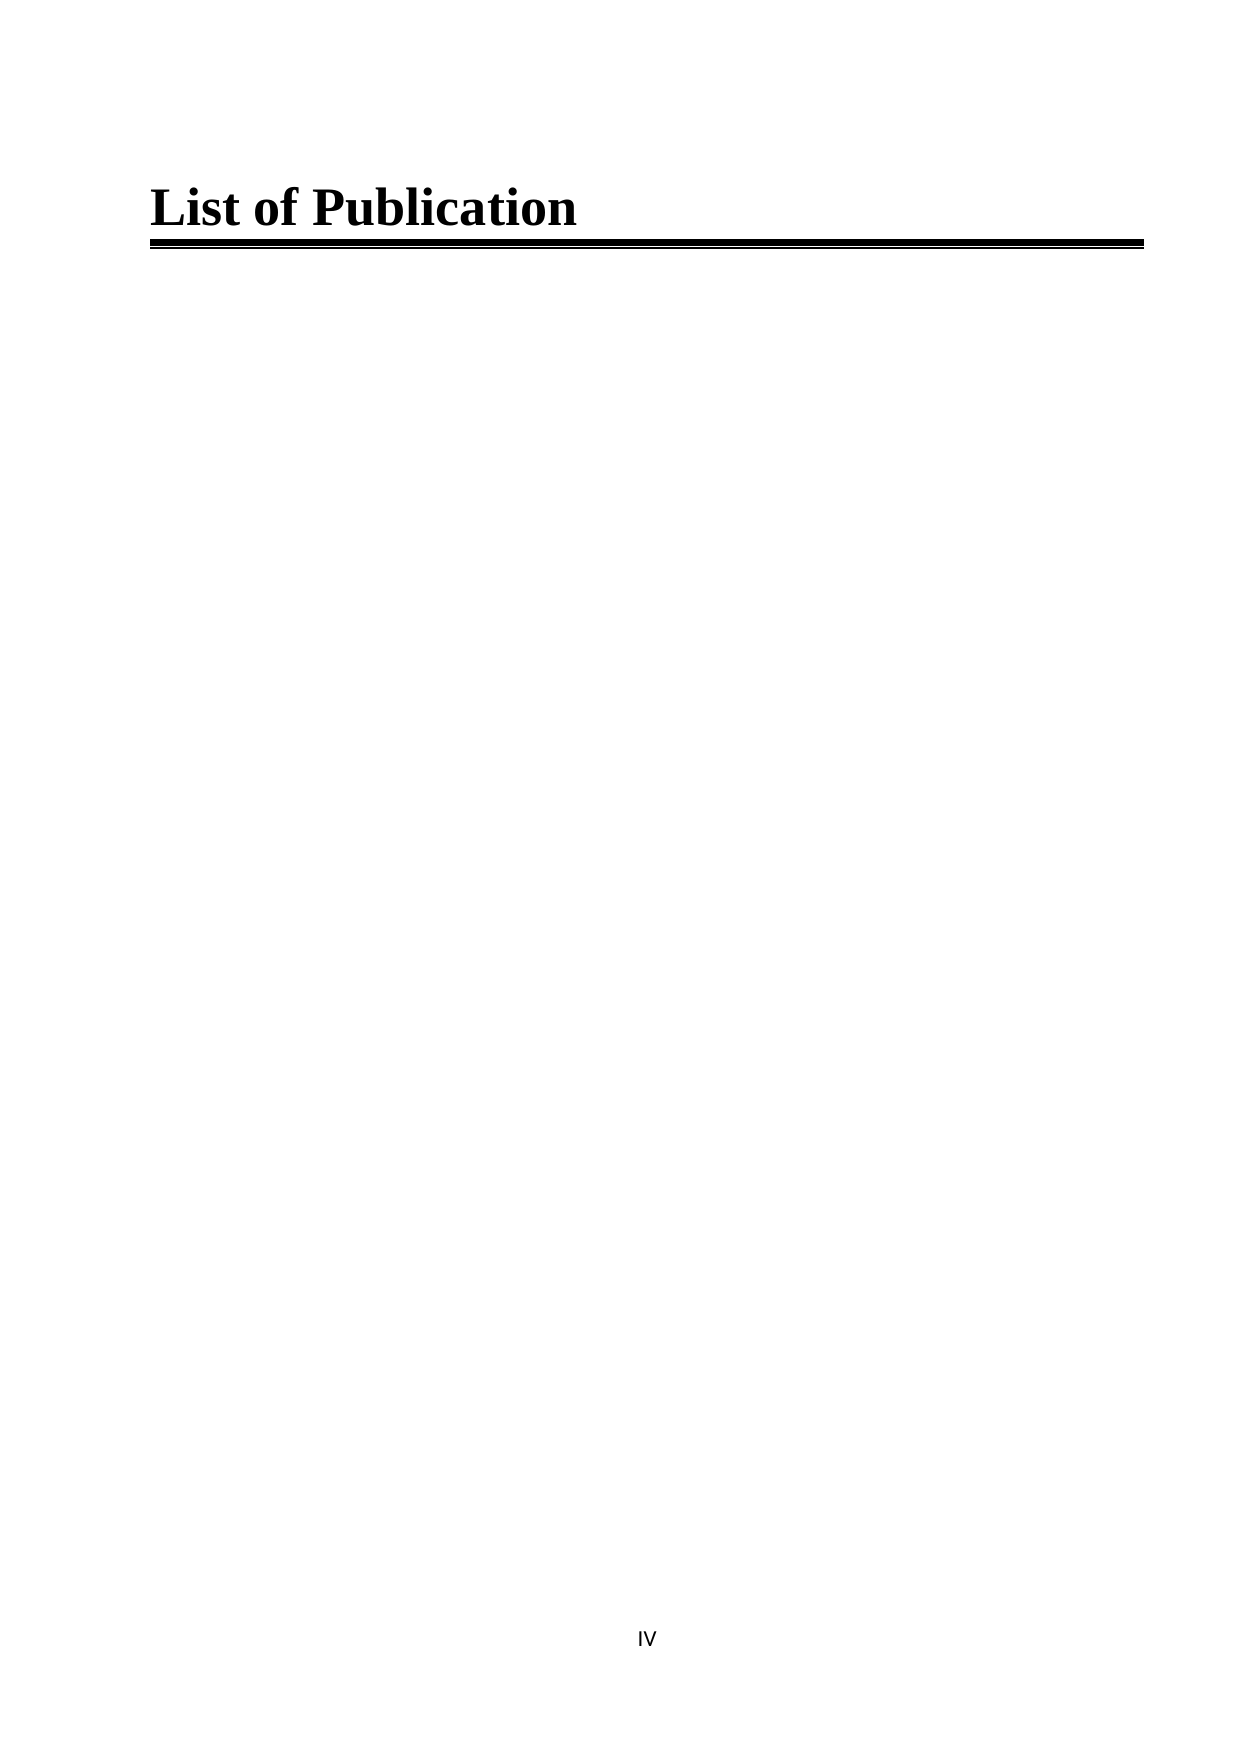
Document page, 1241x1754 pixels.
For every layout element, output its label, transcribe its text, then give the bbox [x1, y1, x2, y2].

subtitle List of Publication [150, 175, 1144, 239]
